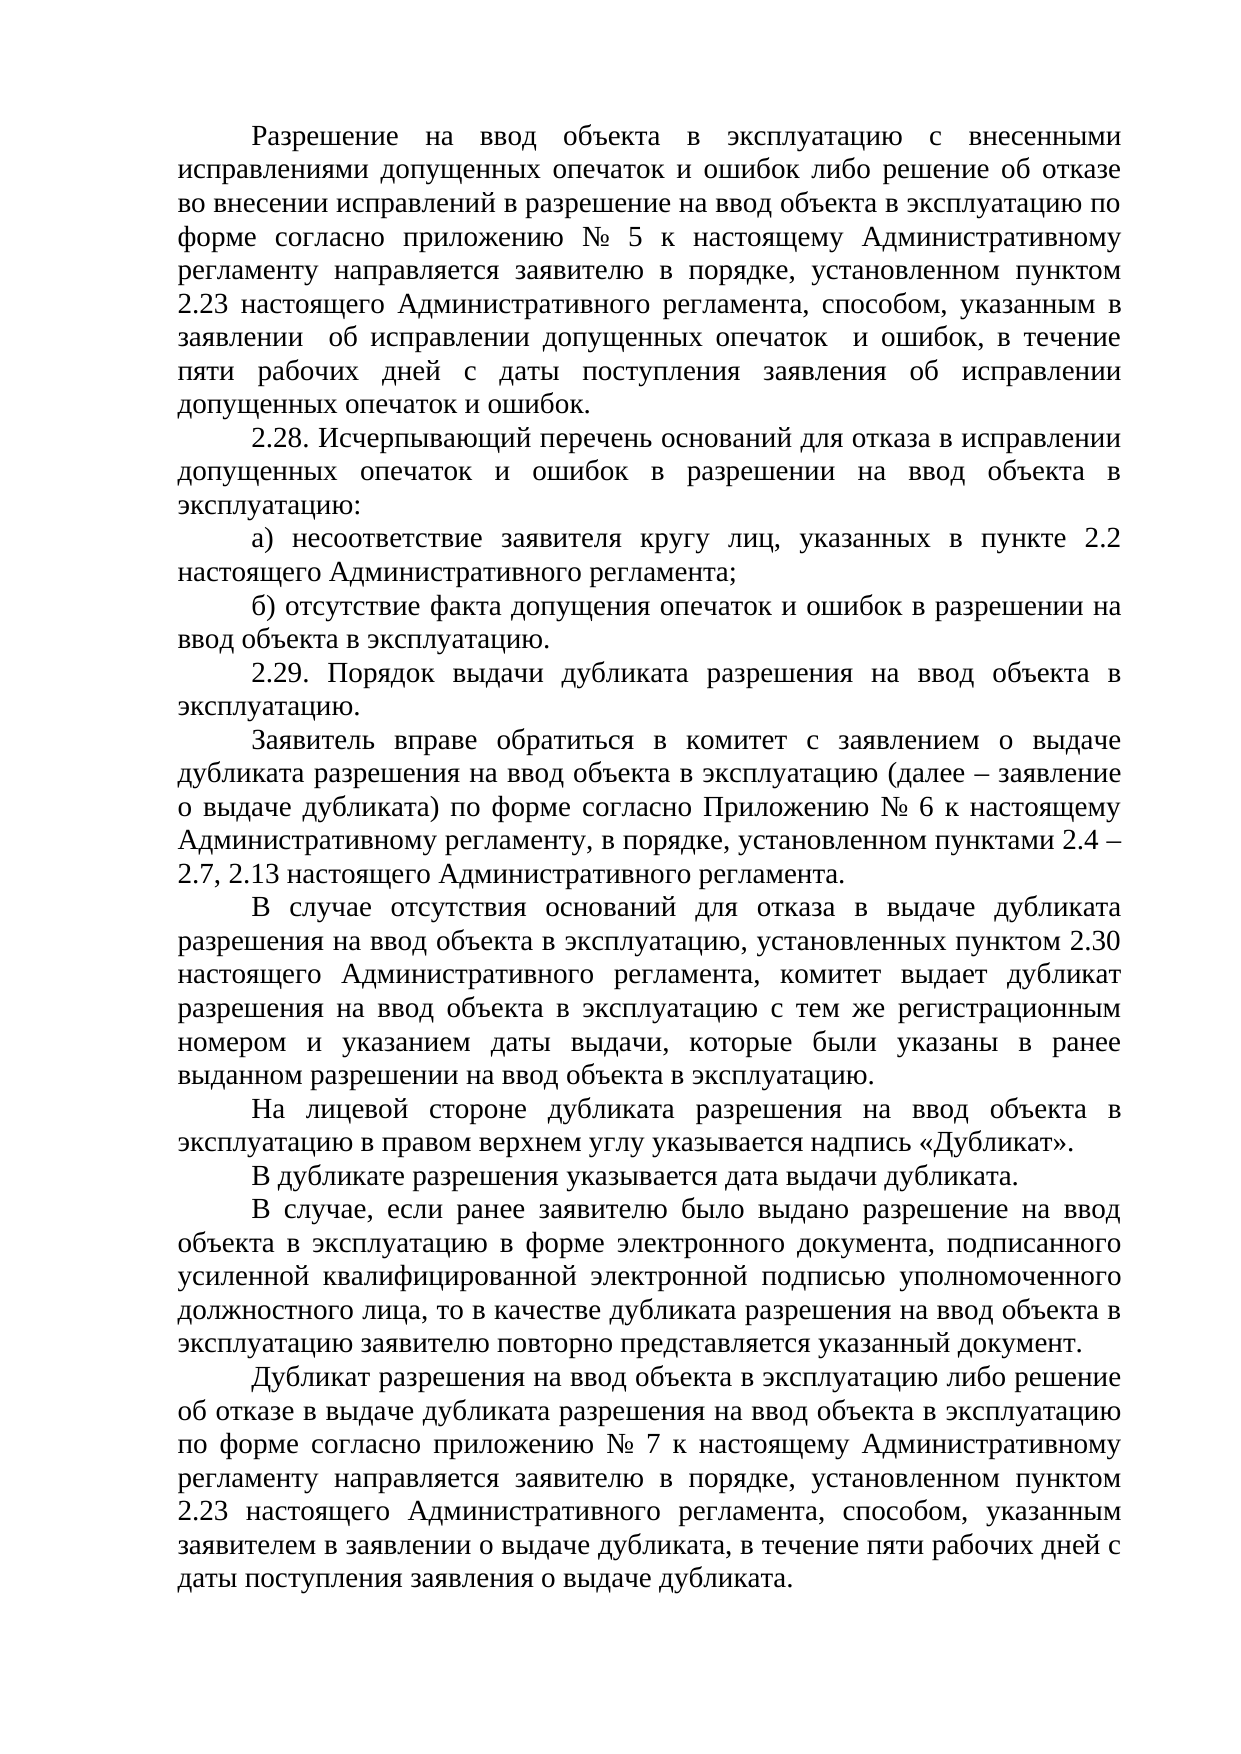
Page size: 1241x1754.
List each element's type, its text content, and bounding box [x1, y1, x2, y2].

text На лицевой стороне дубликата разрешения на ввод объекта в эксплуатацию в правом верхнем углу указывается надпись «Дубликат». [177, 1091, 1122, 1158]
text 2.29. Порядок выдачи дубликата разрешения на ввод объекта в эксплуатацию. [177, 655, 1122, 722]
text б) отсутствие факта допущения опечаток и ошибок в разрешении на ввод объекта в эксплуатацию. [177, 588, 1122, 655]
text Дубликат разрешения на ввод объекта в эксплуатацию либо решение об отказе в выдаче дубликата разрешения на ввод объекта в эксплуатацию по форме согласно приложению № 7 к настоящему Административному регламенту направляется заявителю в порядке, установленном пунктом 2.23 настоящего Административного регламента, способом, указанным заявителем в заявлении о выдаче дубликата, в течение пяти рабочих дней с даты поступления заявления о выдаче дубликата. [177, 1359, 1122, 1594]
text 2.28. Исчерпывающий перечень оснований для отказа в исправлении допущенных опечаток и ошибок в разрешении на ввод объекта в эксплуатацию: [177, 420, 1122, 521]
text В дубликате разрешения указывается дата выдачи дубликата. [177, 1158, 1122, 1191]
text В случае, если ранее заявителю было выдано разрешение на ввод объекта в эксплуатацию в форме электронного документа, подписанного усиленной квалифицированной электронной подписью уполномоченного должностного лица, то в качестве дубликата разрешения на ввод объекта в эксплуатацию заявителю повторно представляется указанный документ. [177, 1191, 1122, 1359]
text а) несоответствие заявителя кругу лиц, указанных в пункте 2.2 настоящего Административного регламента; [177, 521, 1122, 588]
text Заявитель вправе обратиться в комитет с заявлением о выдаче дубликата разрешения на ввод объекта в эксплуатацию (далее – заявление о выдаче дубликата) по форме согласно Приложению № 6 к настоящему Административному регламенту, в порядке, установленном пунктами 2.4 – 2.7, 2.13 настоящего Административного регламента. [177, 722, 1122, 889]
text В случае отсутствия оснований для отказа в выдаче дубликата разрешения на ввод объекта в эксплуатацию, установленных пунктом 2.30 настоящего Административного регламента, комитет выдает дубликат разрешения на ввод объекта в эксплуатацию с тем же регистрационным номером и указанием даты выдачи, которые были указаны в ранее выданном разрешении на ввод объекта в эксплуатацию. [177, 889, 1122, 1091]
text Разрешение на ввод объекта в эксплуатацию с внесенными исправлениями допущенных опечаток и ошибок либо решение об отказе во внесении исправлений в разрешение на ввод объекта в эксплуатацию по форме согласно приложению № 5 к настоящему Административному регламенту направляется заявителю в порядке, установленном пунктом 2.23 настоящего Административного регламента, способом, указанным в заявлении об исправлении допущенных опечаток и ошибок, в течение пяти рабочих дней с даты поступления заявления об исправлении допущенных опечаток и ошибок. [177, 118, 1122, 420]
